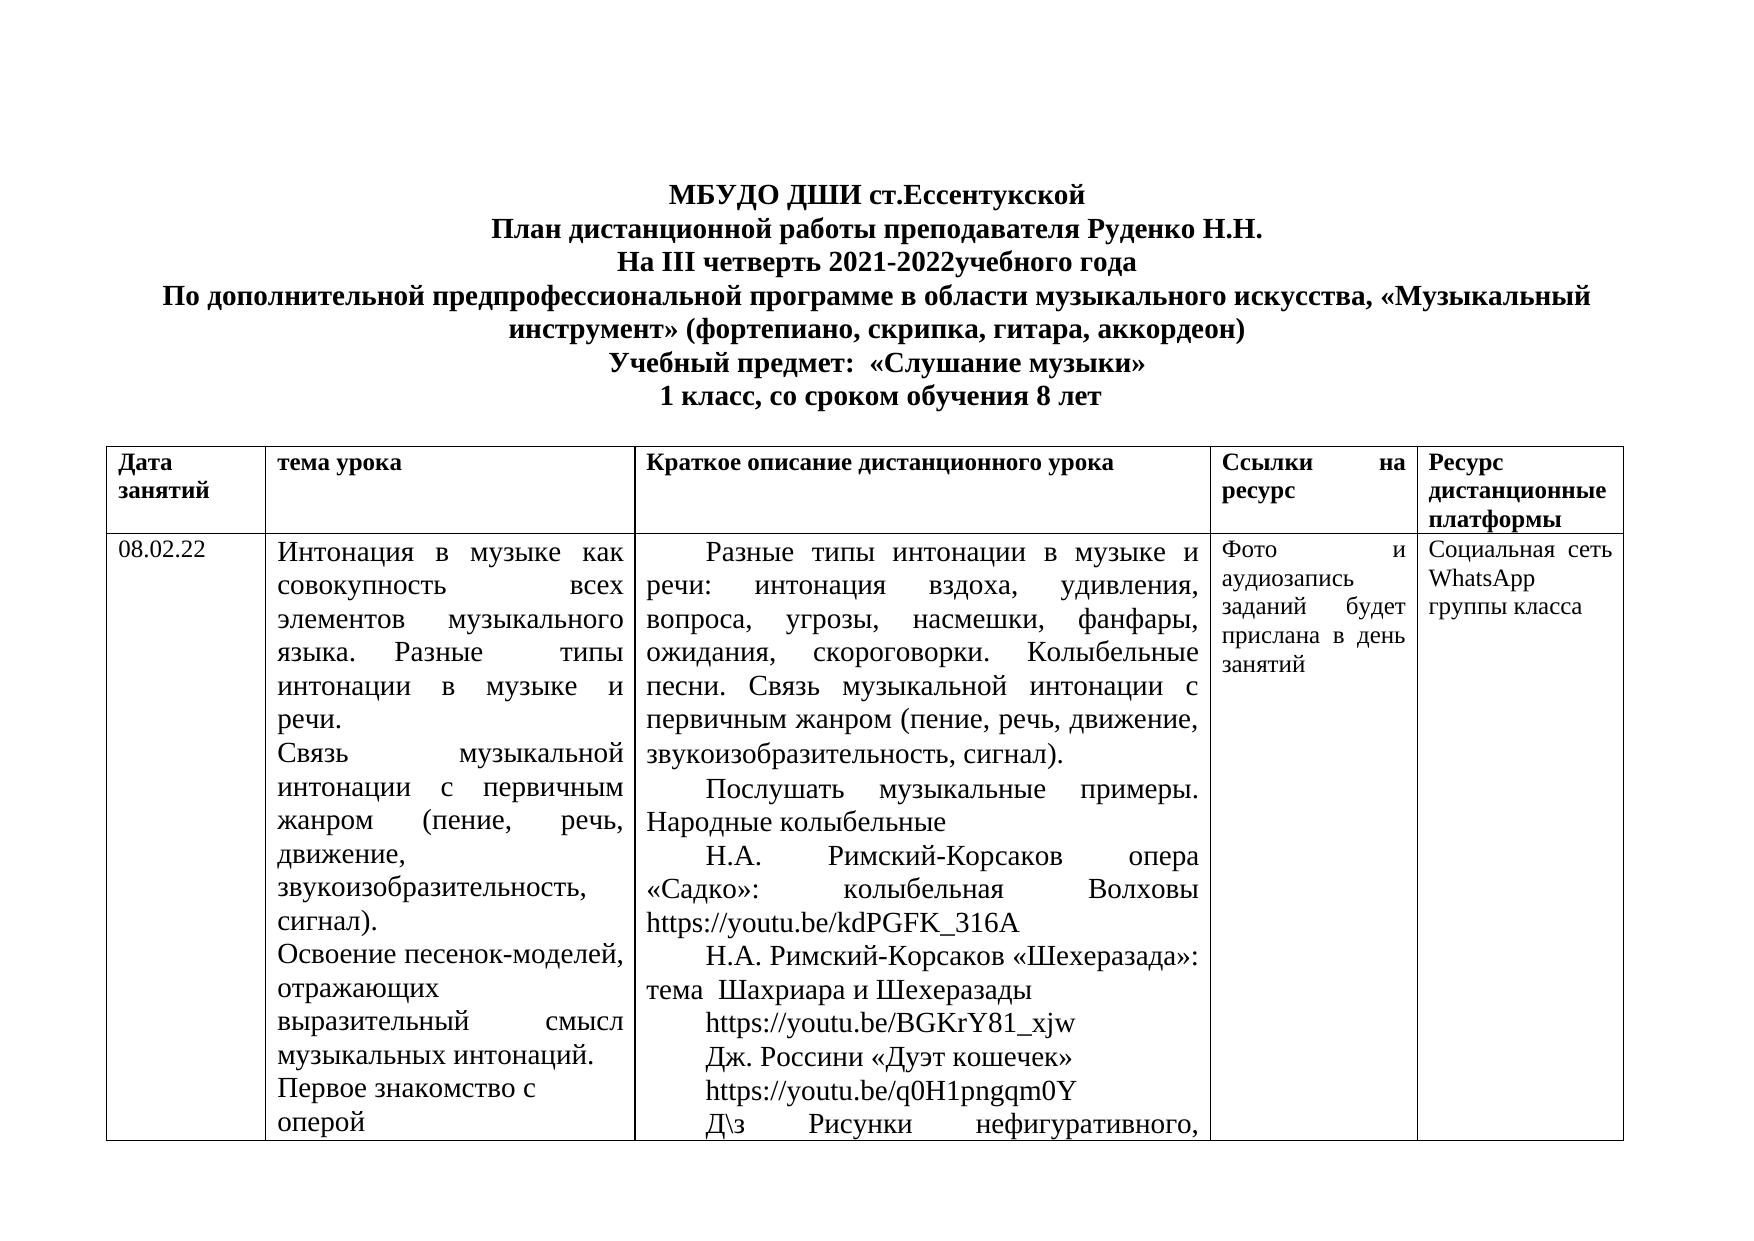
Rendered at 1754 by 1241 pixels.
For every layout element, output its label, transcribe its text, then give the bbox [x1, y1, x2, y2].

text На III четверть 2021-2022учебного года [118, 244, 1636, 278]
text Учебный предмет: «Слушание музыки» [118, 345, 1636, 378]
text МБУДО ДШИ ст.Ессентукской [118, 177, 1636, 211]
table_header Дата занятий [107, 447, 265, 533]
table_header Краткое описание дистанционного урока [636, 447, 1210, 533]
table_header тема урока [266, 447, 634, 533]
text 1 класс, со сроком обучения 8 лет [118, 378, 1636, 412]
table_cell 08.02.22 [107, 534, 265, 1140]
text План дистанционной работы преподавателя Руденко Н.Н. [118, 211, 1636, 244]
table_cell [1418, 534, 1623, 1140]
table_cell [636, 534, 1210, 1140]
table_header Ссылки на ресурс [1211, 447, 1417, 533]
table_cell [1211, 534, 1417, 1140]
text По дополнительной предпрофессиональной программе в области музыкального искусства, «Музыкальный инструмент» (фортепиано, скрипка, гитара, аккордеон) [118, 278, 1636, 345]
table_header Ресурс дистанционные платформы [1418, 447, 1623, 533]
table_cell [266, 534, 634, 1140]
